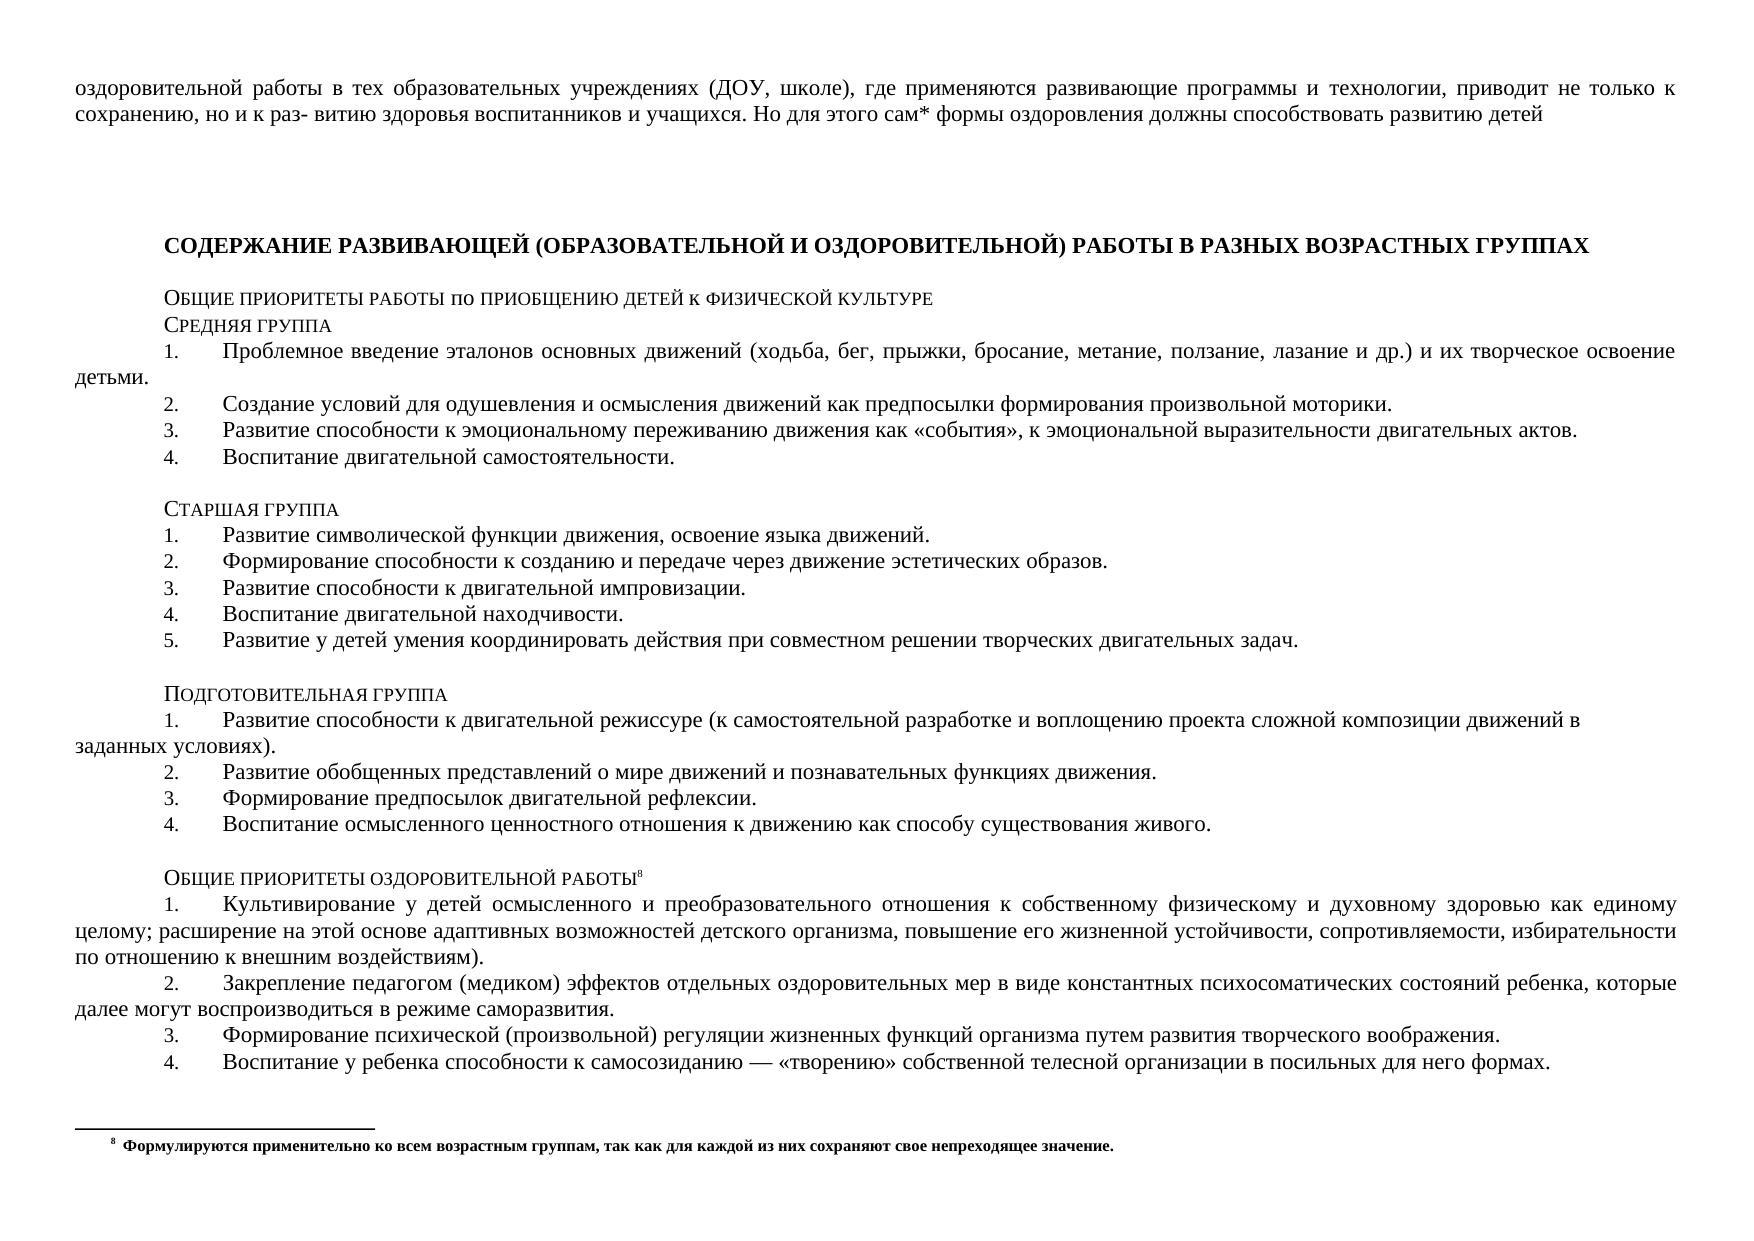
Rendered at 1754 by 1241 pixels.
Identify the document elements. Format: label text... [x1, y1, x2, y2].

list Воспитание осмысленного ценностного отношения к движению как способу существования живого. [163, 811, 1702, 837]
list Воспитание двигательной самостоятельности. [163, 443, 1702, 469]
text ПОДГОТОВИТЕЛЬНАЯ ГРУППА [163, 680, 1702, 706]
list Формирование психической (произвольной) регуляции жизненных функций организма путем развития творческого воображения. [163, 1021, 1702, 1048]
text ОБЩИЕ ПРИОРИТЕТЫ РАБОТЫ по ПРИОБЩЕНИЮ ДЕТЕЙ к ФИЗИЧЕСКОЙ КУЛЬТУРЕ [163, 284, 1702, 311]
list Воспитание двигательной находчивости. [163, 601, 1702, 627]
list Формирование предпосылок двигательной рефлексии. [163, 785, 1702, 811]
list Воспитание у ребенка способности к самосозиданию — «творению» собственной телесной организации в посильных для него формах. [163, 1048, 1702, 1074]
list Развитие способности к эмоциональному переживанию движения как «события», к эмоциональной выразительности двигательных актов. [163, 416, 1702, 443]
list Закрепление педагогом (медиком) эффектов отдельных оздоровительных мер в виде константных психосоматических состояний ребенка, которые далее могут воспроизводиться в режиме саморазвития. [75, 969, 1680, 1021]
list Развитие у детей умения координировать действия при совместном решении творческих двигательных задач. [163, 627, 1702, 653]
text СРЕДНЯЯ ГРУППА [163, 311, 1702, 337]
text оздоровительной работы в тех образовательных учреждениях (ДОУ, школе), где применяются развивающие программы и технологии, приводит не только к сохранению, но и к раз- витию здоровья воспитанников и учащихся. Но для этого сам* формы оздоровления должны способствовать развитию детей [75, 74, 1702, 126]
list Культивирование у детей осмысленного и преобразовательного отношения к собственному физическому и духовному здоровью как единому целому; расширение на этой основе адаптивных возможностей детского организма, повышение его жизненной устойчивости, сопротивляемости, избирательности по отношению к внешним воздействиям). [75, 890, 1679, 969]
text ОБЩИЕ ПРИОРИТЕТЫ ОЗДОРОВИТЕЛЬНОЙ РАБОТЫ8 [163, 864, 1702, 890]
text СОДЕРЖАНИЕ РАЗВИВАЮЩЕЙ (ОБРАЗОВАТЕЛЬНОЙ И ОЗДОРОВИТЕЛЬНОЙ) РАБОТЫ В РАЗНЫХ ВОЗРАСТНЫХ ГРУППАХ [163, 232, 1702, 258]
list Создание условий для одушевления и осмысления движений как предпосылки формирования произвольной моторики. [163, 390, 1702, 416]
text детьми. [75, 363, 150, 390]
list Формирование способности к созданию и передаче через движение эстетических образов. [163, 548, 1702, 574]
text СТАРШАЯ ГРУППА [163, 495, 1702, 522]
text 8 Формулируются применительно ко всем возрастным группам, так как для каждой из них сохраняют свое непреходящее значение. [111, 1136, 1702, 1155]
list Проблемное введение эталонов основных движений (ходьба, бег, прыжки, бросание, метание, ползание, лазание и др.) и их творческое освоение [163, 337, 1702, 364]
list Развитие способности к двигательной импровизации. [163, 574, 1702, 601]
list Развитие способности к двигательной режиссуре (к самостоятельной разработке и воплощению проекта сложной композиции движений в заданных условиях). [75, 707, 1678, 758]
list Развитие символической функции движения, освоение языка движений. [163, 522, 1702, 548]
list Развитие обобщенных представлений о мире движений и познавательных функциях движения. [163, 758, 1702, 785]
